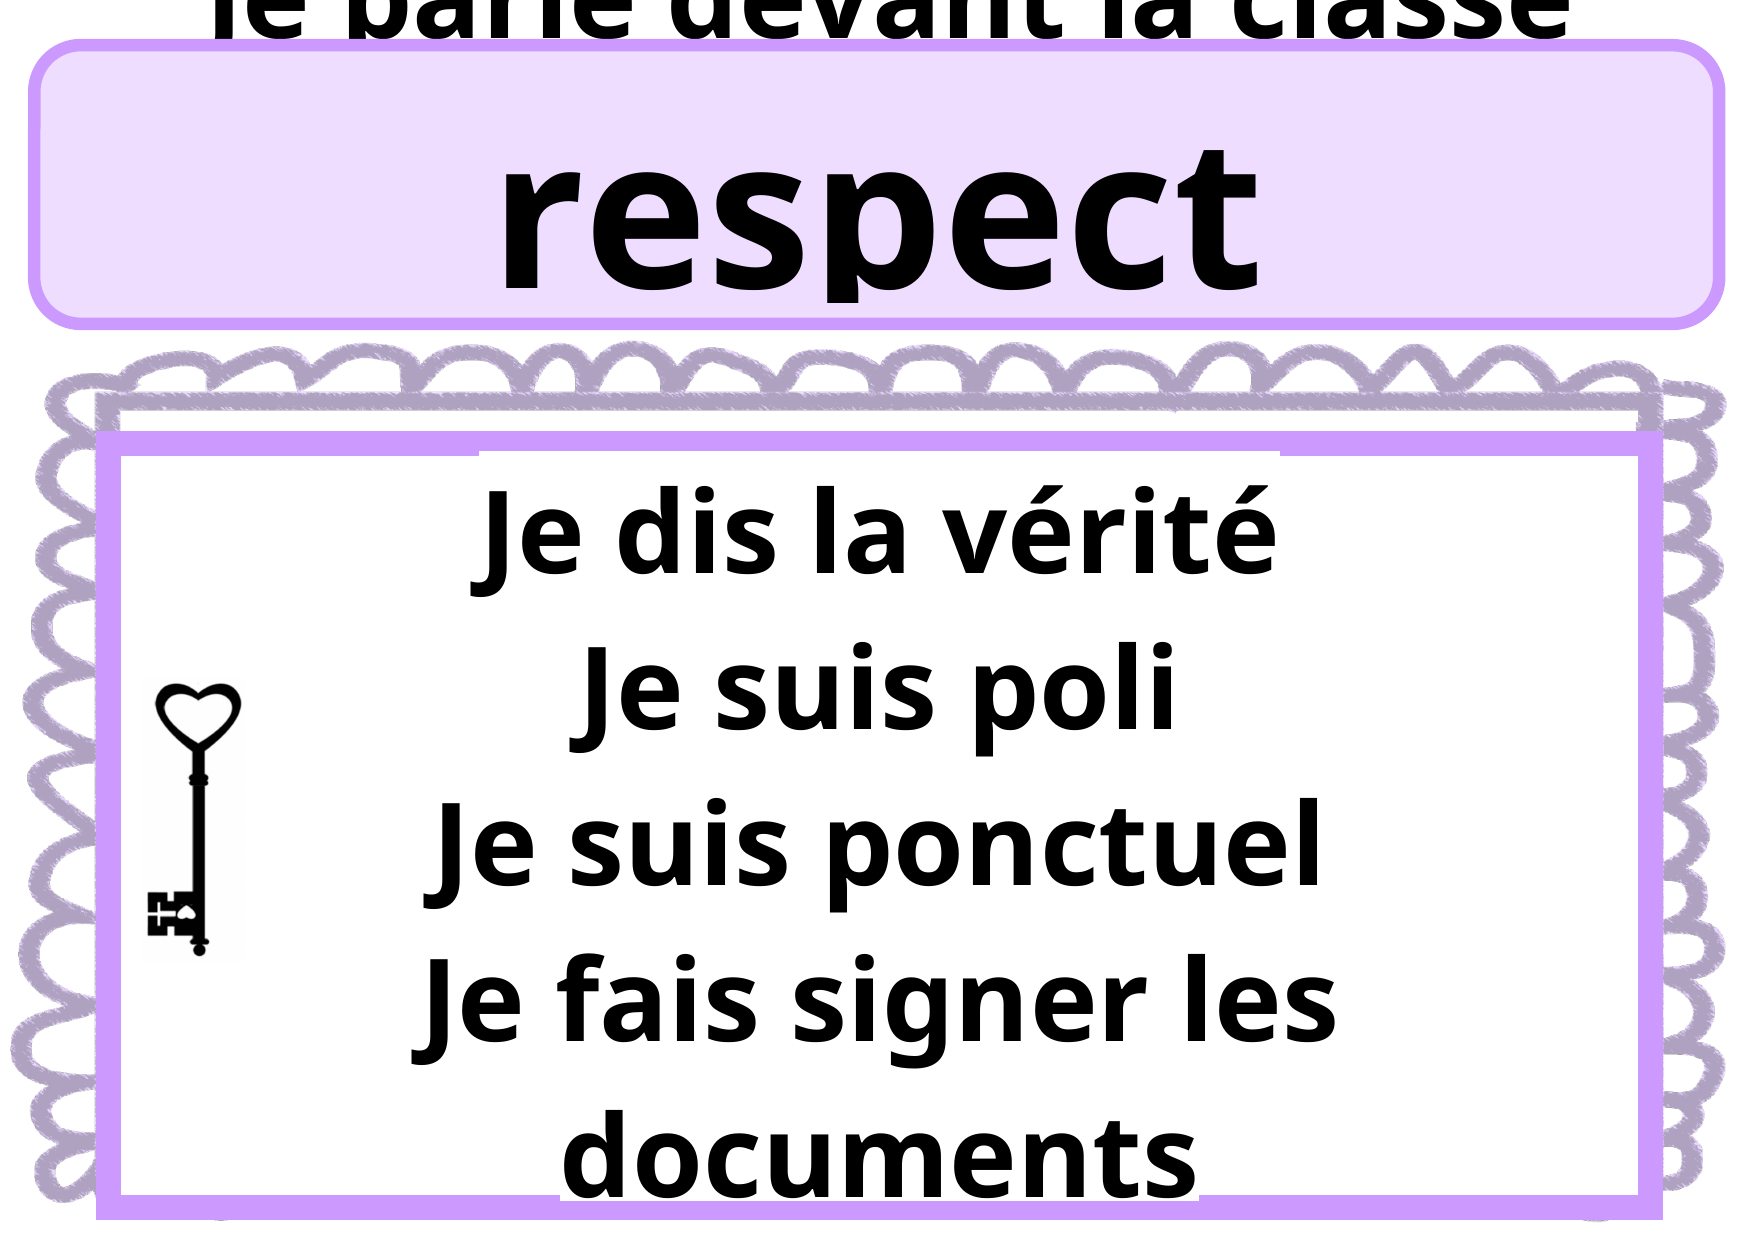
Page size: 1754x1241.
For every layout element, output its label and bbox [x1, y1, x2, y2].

picture [143, 679, 244, 962]
